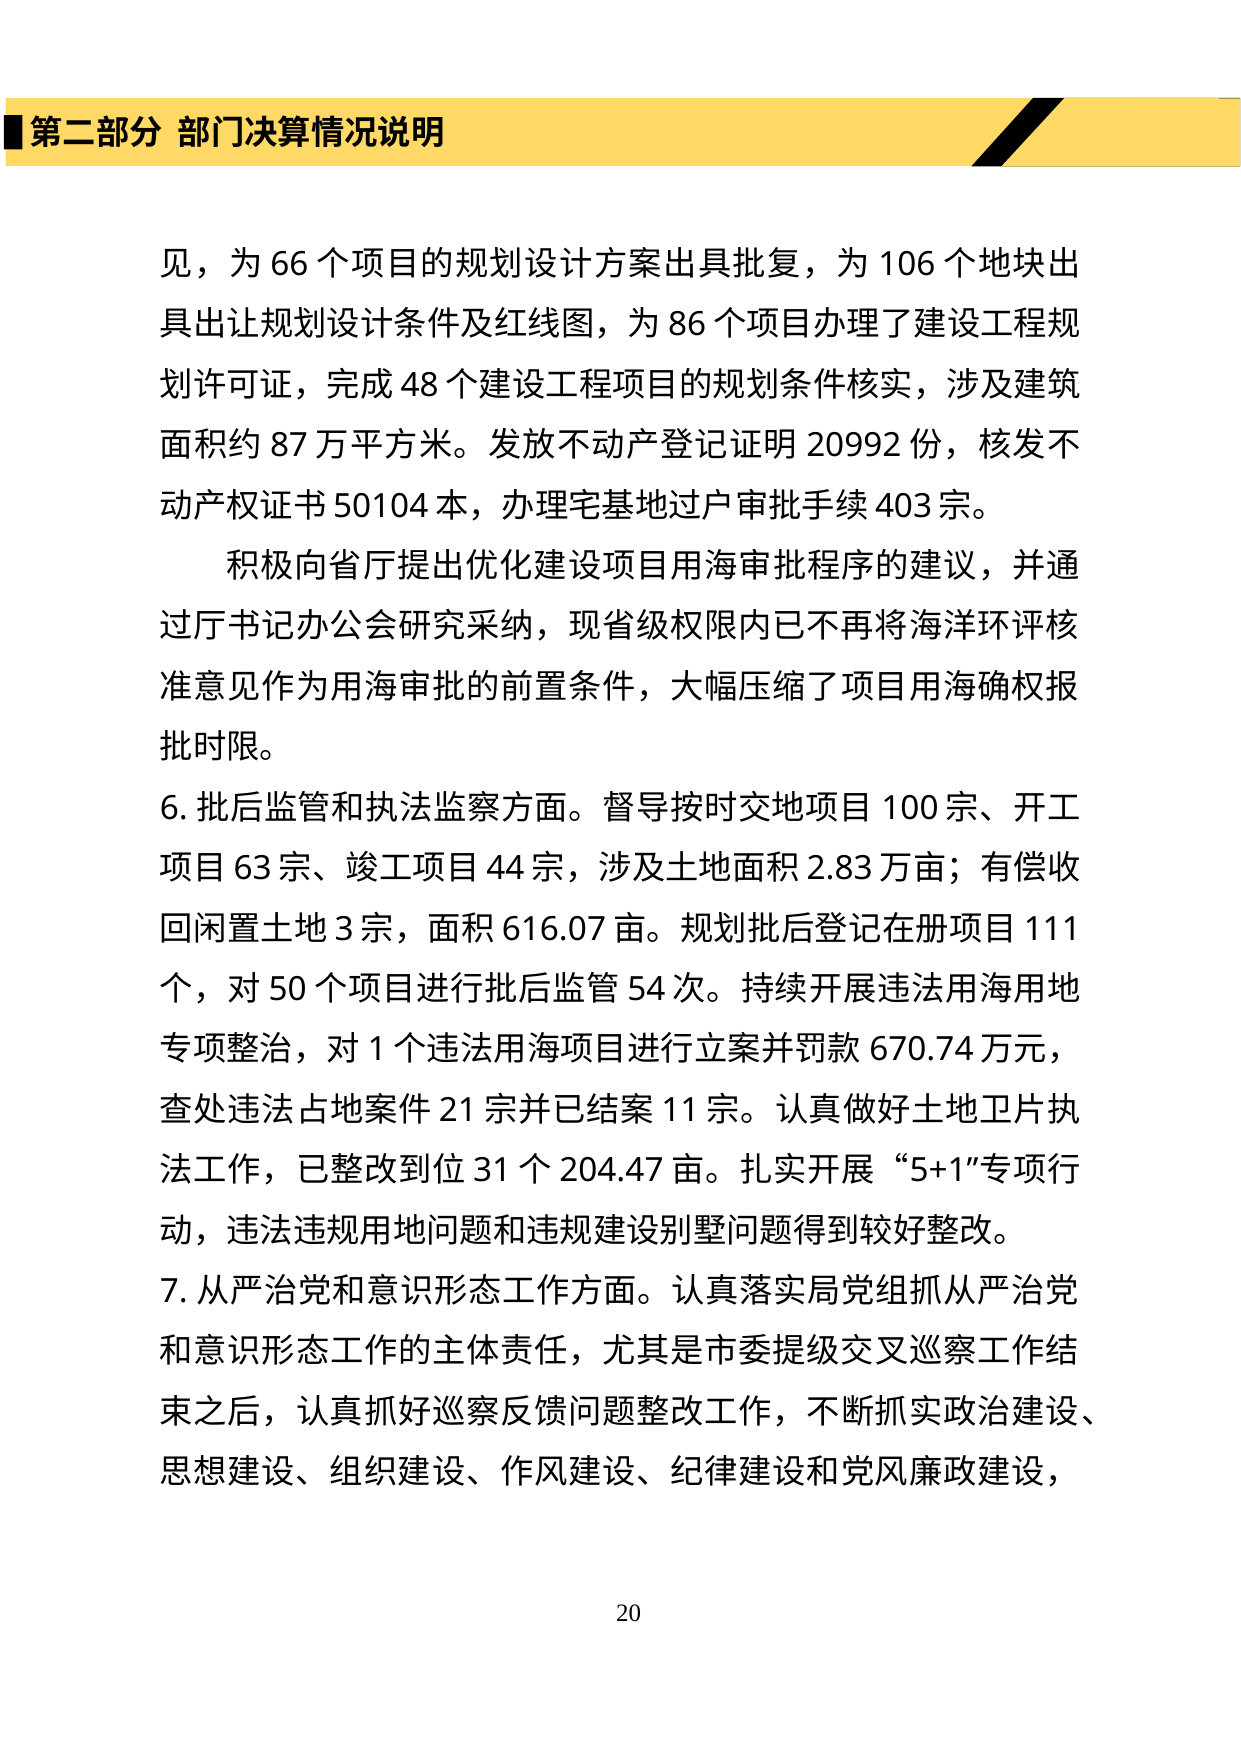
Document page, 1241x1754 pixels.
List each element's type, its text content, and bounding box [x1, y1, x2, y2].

list 批后监管和执法监察方面。督导按时交地项目100宗、开工项目63宗、竣工项目44宗，涉及土地面积2.83万亩；有偿收回闲置土地3宗，面积616.07亩。规划批后登记在册项目111个，对50个项目进行批后监管54次。持续开展违法用海用地专项整治，对1个违法用海项目进行立案并罚款670.74万元，查处违法占地案件21宗并已结案11宗。认真做好土地卫片执法工作，已整改到位31个204.47亩。扎实开展“5+1”专项行动，违法违规用地问题和违规建设别墅问题得到较好整改。 [159, 771, 1081, 1254]
text 积极向省厅提出优化建设项目用海审批程序的建议，并通过厅书记办公会研究采纳，现省级权限内已不再将海洋环评核准意见作为用海审批的前置条件，大幅压缩了项目用海确权报批时限。 [159, 529, 1081, 771]
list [159, 1254, 1081, 1496]
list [159, 227, 1081, 529]
